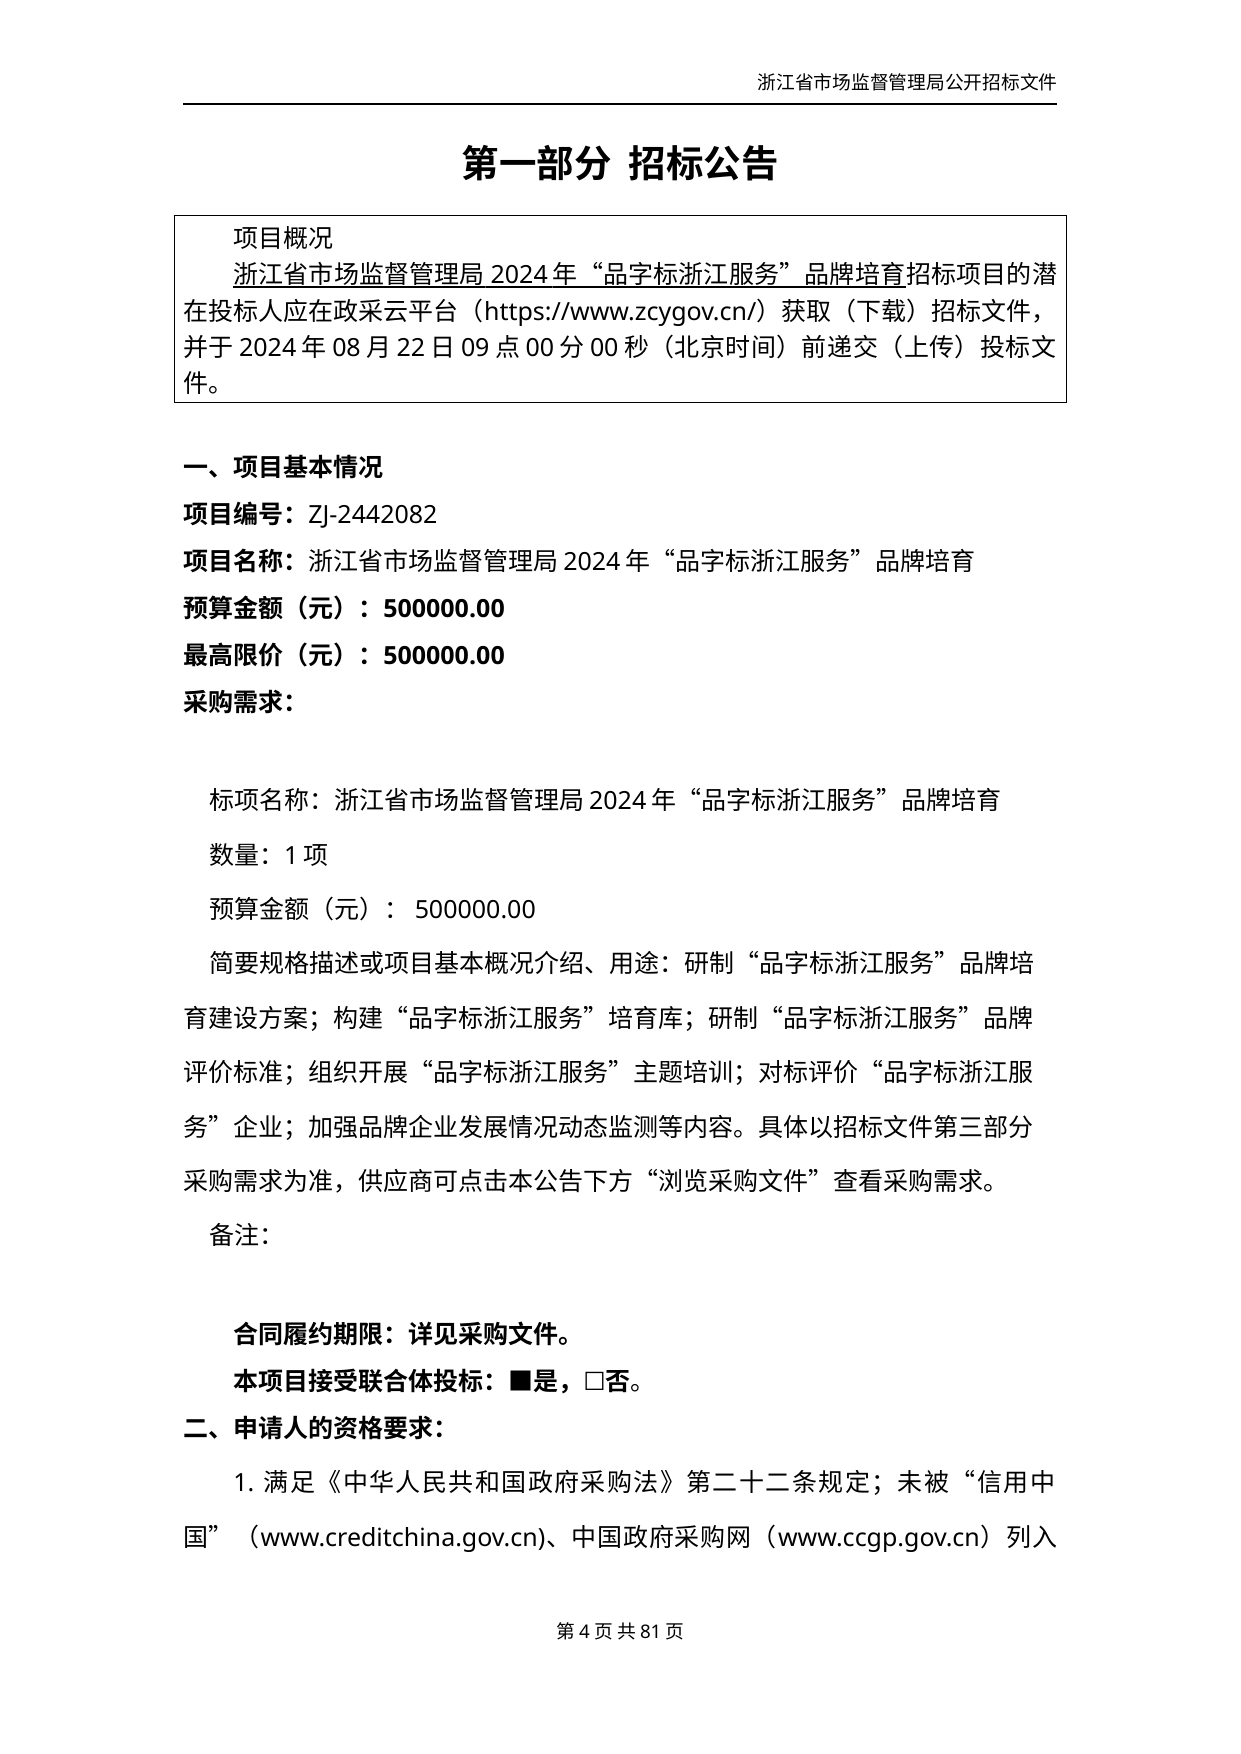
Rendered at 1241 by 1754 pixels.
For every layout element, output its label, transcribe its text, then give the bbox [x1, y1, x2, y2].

text 标项名称：浙江省市场监督管理局2024年“品字标浙江服务”品牌培育 [183, 781, 1057, 817]
text 项目名称：浙江省市场监督管理局2024年“品字标浙江服务”品牌培育 [183, 541, 1057, 578]
text 二、申请人的资格要求： [183, 1408, 1057, 1445]
text 预算金额（元）：500000.00 [183, 588, 1057, 625]
text 备注： [183, 1216, 1057, 1252]
text 浙江省市场监督管理局2024年“品字标浙江服务”品牌培育招标项目的潜在投标人应在政采云平台（https://www.zcygov.cn/）获取（下载）招标文件，并于2024年08月22日09点00分00秒（北京时间）前递交（上传）投标文件。 [175, 252, 1066, 402]
text 一、项目基本情况 [183, 447, 1057, 483]
text 本项目接受联合体投标：是，否。 [183, 1361, 1057, 1398]
text 合同履约期限：详见采购文件。 [183, 1314, 1057, 1351]
text 最高限价（元）：500000.00 [183, 636, 1057, 672]
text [183, 1463, 1057, 1553]
text 项目概况 [175, 216, 1066, 252]
text 第一部分 招标公告 [183, 134, 1057, 188]
text 预算金额（元）： 500000.00 [183, 889, 1057, 926]
text 数量：1项 [183, 835, 1057, 871]
text 项目编号：ZJ-2442082 [183, 494, 1057, 531]
text 简要规格描述或项目基本概况介绍、用途：研制“品字标浙江服务”品牌培育建设方案；构建“品字标浙江服务”培育库；研制“品字标浙江服务”品牌评价标准；组织开展“品字标浙江服务”主题培训；对标评价“品字标浙江服务”企业；加强品牌企业发展情况动态监测等内容。具体以招标文件第三部分采购需求为准，供应商可点击本公告下方“浏览采购文件”查看采购需求。 [183, 944, 1057, 1198]
text 采购需求： [183, 683, 1057, 719]
